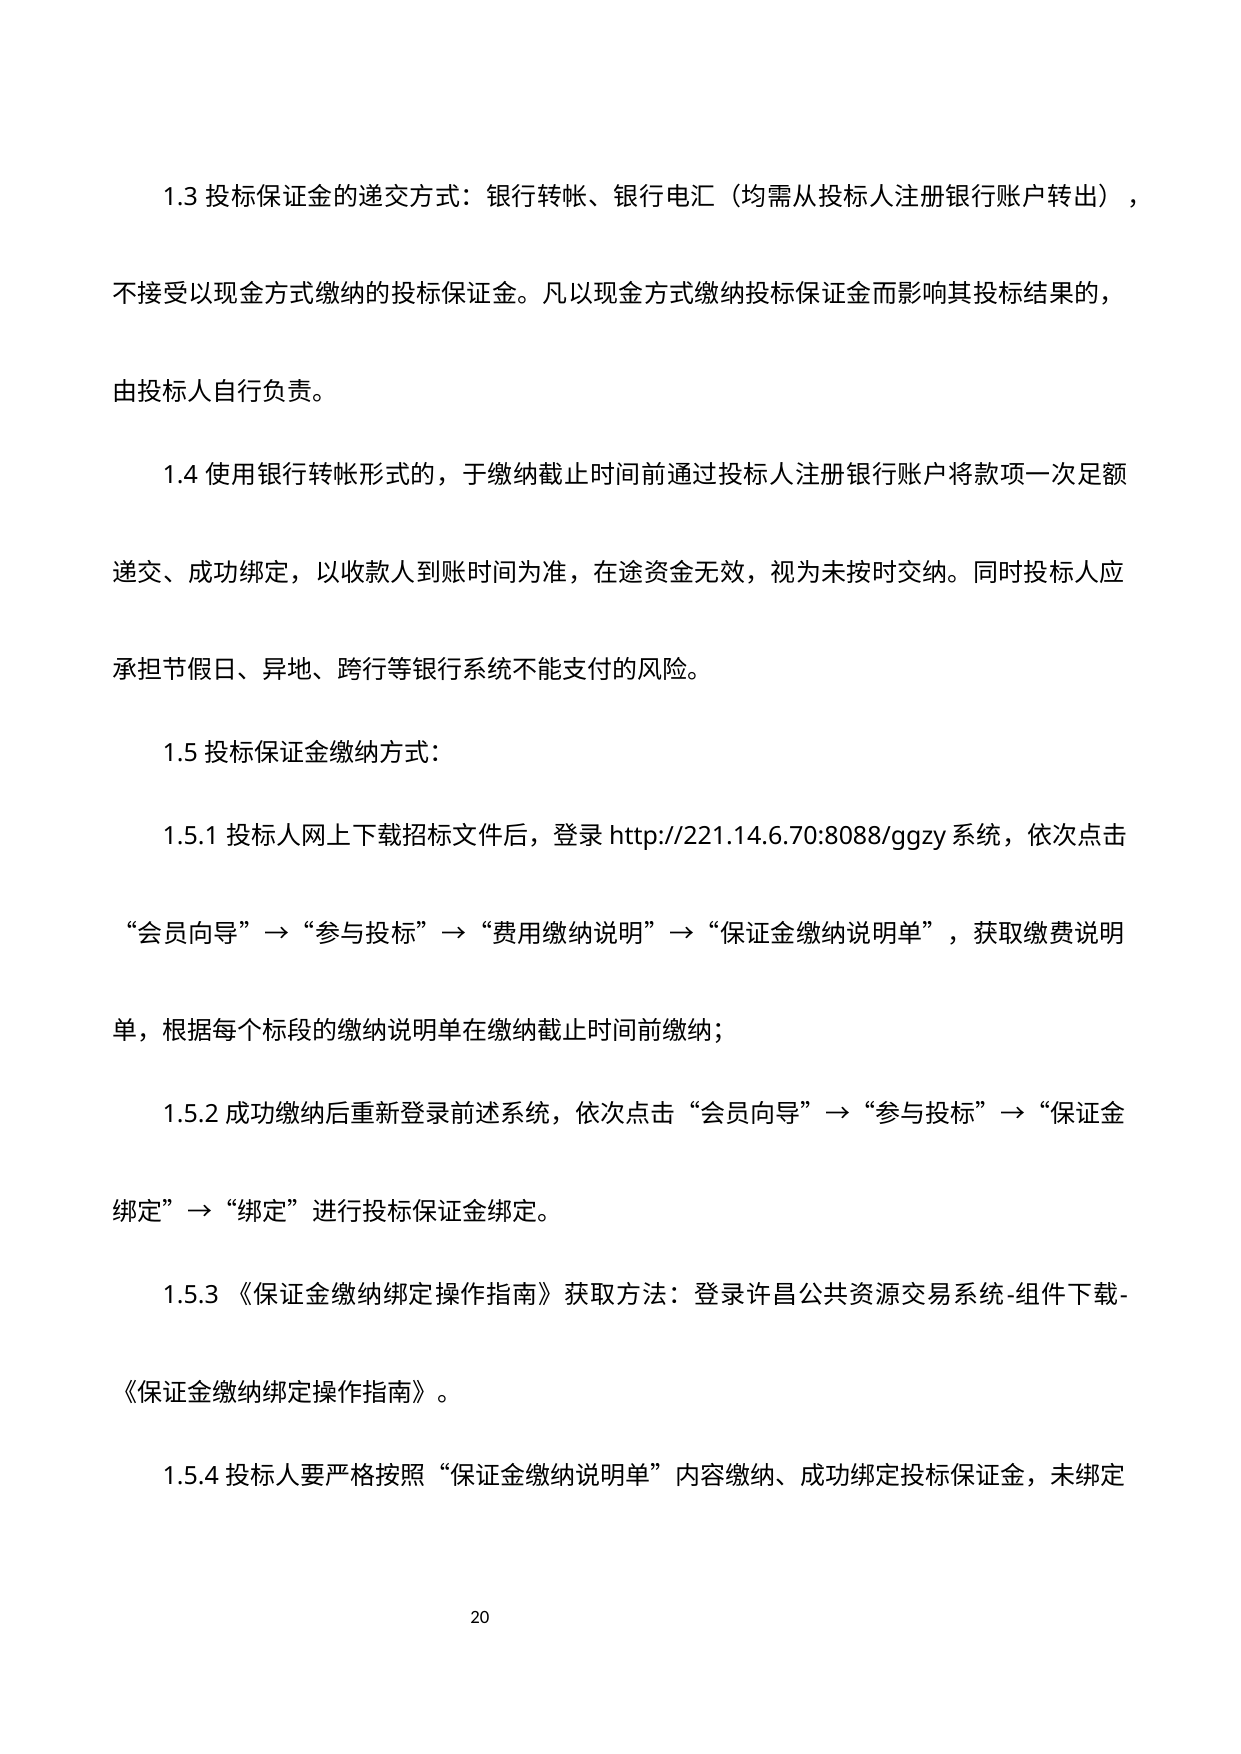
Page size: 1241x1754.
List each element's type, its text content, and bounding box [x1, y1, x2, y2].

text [112, 1441, 1128, 1506]
text 1.5.3 《保证金缴纳绑定操作指南》获取方法：登录许昌公共资源交易系统-组件下载-《保证金缴纳绑定操作指南》。 [112, 1260, 1128, 1423]
text 1.5.1 投标人网上下载招标文件后，登录http://221.14.6.70:8088/ggzy系统，依次点击“会员向导”→“参与投标”→“费用缴纳说明”→“保证金缴纳说明单”，获取缴费说明单，根据每个标段的缴纳说明单在缴纳截止时间前缴纳； [112, 801, 1128, 1061]
text 1.5.2 成功缴纳后重新登录前述系统，依次点击“会员向导”→“参与投标”→“保证金绑定”→“绑定”进行投标保证金绑定。 [112, 1079, 1128, 1242]
text 1.5 投标保证金缴纳方式： [112, 718, 1128, 783]
text 1.3 投标保证金的递交方式：银行转帐、银行电汇（均需从投标人注册银行账户转出），不接受以现金方式缴纳的投标保证金。凡以现金方式缴纳投标保证金而影响其投标结果的，由投标人自行负责。 [112, 162, 1128, 422]
text 1.4 使用银行转帐形式的，于缴纳截止时间前通过投标人注册银行账户将款项一次足额递交、成功绑定，以收款人到账时间为准，在途资金无效，视为未按时交纳。同时投标人应承担节假日、异地、跨行等银行系统不能支付的风险。 [112, 440, 1128, 700]
